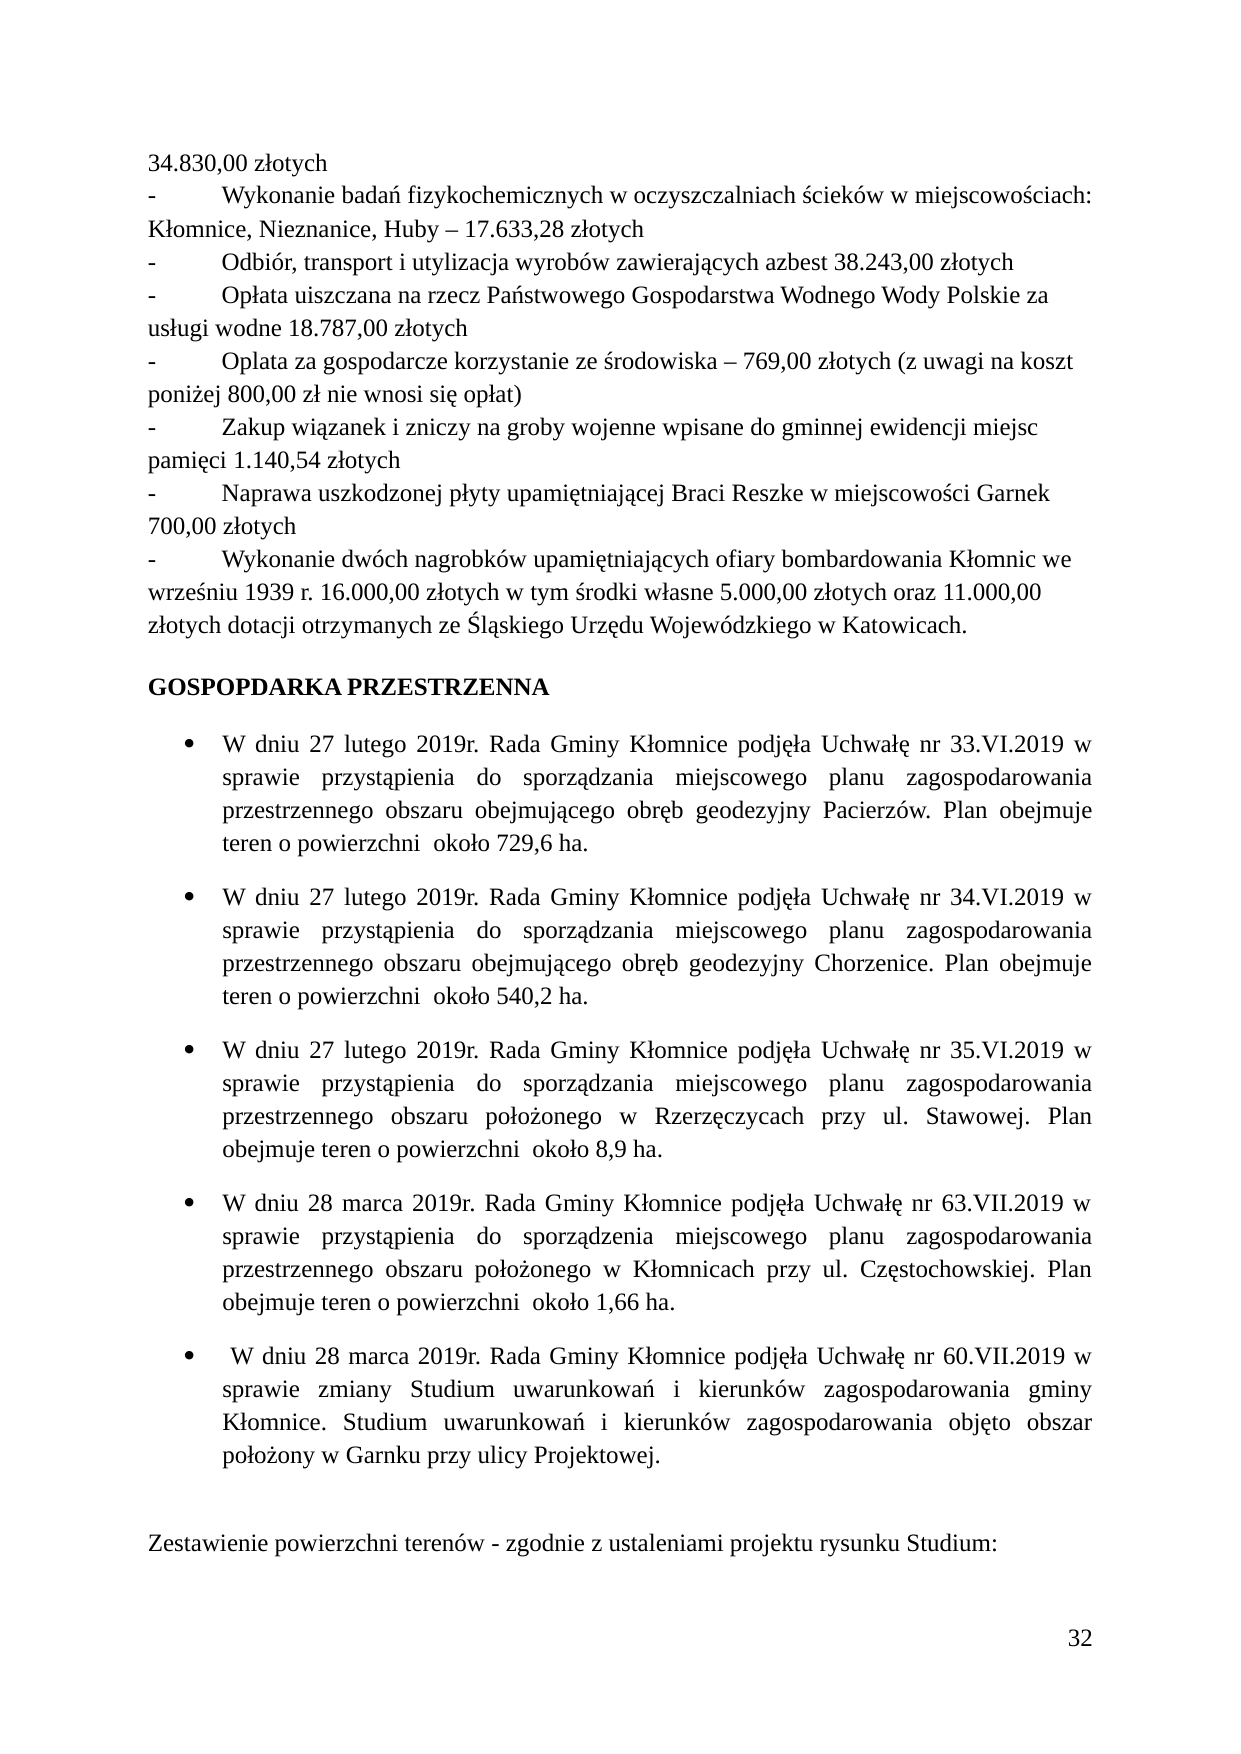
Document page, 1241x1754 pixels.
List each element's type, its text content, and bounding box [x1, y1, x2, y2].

list W dniu 27 lutego 2019r. Rada Gminy Kłomnice podjęła Uchwałę nr 35.VI.2019 w sprawie przystąpienia do sporządzania miejscowego planu zagospodarowania przestrzennego obszaru położonego w Rzerzęczycach przy ul. Stawowej. Plan obejmuje teren o powierzchni około 8,9 ha. [185, 1035, 1093, 1163]
list Opłata uiszczana na rzecz Państwowego Gospodarstwa Wodnego Wody Polskie za usługi wodne 18.787,00 złotych [148, 280, 1093, 341]
list Oplata za gospodarcze korzystanie ze środowiska – 769,00 złotych (z uwagi na koszt poniżej 800,00 zł nie wnosi się opłat) [148, 346, 1093, 407]
list Naprawa uszkodzonej płyty upamiętniającej Braci Reszke w miejscowości Garnek 700,00 złotych [148, 478, 1093, 539]
list W dniu 28 marca 2019r. Rada Gminy Kłomnice podjęła Uchwałę nr 63.VII.2019 w sprawie przystąpienia do sporządzenia miejscowego planu zagospodarowania przestrzennego obszaru położonego w Kłomnicach przy ul. Częstochowskiej. Plan obejmuje teren o powierzchni około 1,66 ha. [185, 1188, 1093, 1316]
text Zestawienie powierzchni terenów - zgodnie z ustaleniami projektu rysunku Studium: [148, 1528, 1093, 1557]
list Wykonanie dwóch nagrobków upamiętniających ofiary bombardowania Kłomnic we wrześniu 1939 r. 16.000,00 złotych w tym środki własne 5.000,00 złotych oraz 11.000,00 złotych dotacji otrzymanych ze Śląskiego Urzędu Wojewódzkiego w Katowicach. [148, 544, 1093, 639]
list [148, 148, 1093, 176]
list Odbiór, transport i utylizacja wyrobów zawierających azbest 38.243,00 złotych [148, 247, 1093, 275]
list W dniu 28 marca 2019r. Rada Gminy Kłomnice podjęła Uchwałę nr 60.VII.2019 w sprawie zmiany Studium uwarunkowań i kierunków zagospodarowania gminy Kłomnice. Studium uwarunkowań i kierunków zagospodarowania objęto obszar położony w Garnku przy ulicy Projektowej. [185, 1341, 1093, 1469]
text GOSPOPDARKA PRZESTRZENNA [148, 672, 1093, 700]
list Wykonanie badań fizykochemicznych w oczyszczalniach ścieków w miejscowościach: Kłomnice, Nieznanice, Huby – 17.633,28 złotych [148, 181, 1093, 242]
list W dniu 27 lutego 2019r. Rada Gminy Kłomnice podjęła Uchwałę nr 34.VI.2019 w sprawie przystąpienia do sporządzania miejscowego planu zagospodarowania przestrzennego obszaru obejmującego obręb geodezyjny Chorzenice. Plan obejmuje teren o powierzchni około 540,2 ha. [185, 882, 1093, 1010]
list Zakup wiązanek i zniczy na groby wojenne wpisane do gminnej ewidencji miejsc pamięci 1.140,54 złotych [148, 412, 1093, 473]
list W dniu 27 lutego 2019r. Rada Gminy Kłomnice podjęła Uchwałę nr 33.VI.2019 w sprawie przystąpienia do sporządzania miejscowego planu zagospodarowania przestrzennego obszaru obejmującego obręb geodezyjny Pacierzów. Plan obejmuje teren o powierzchni około 729,6 ha. [185, 729, 1093, 857]
